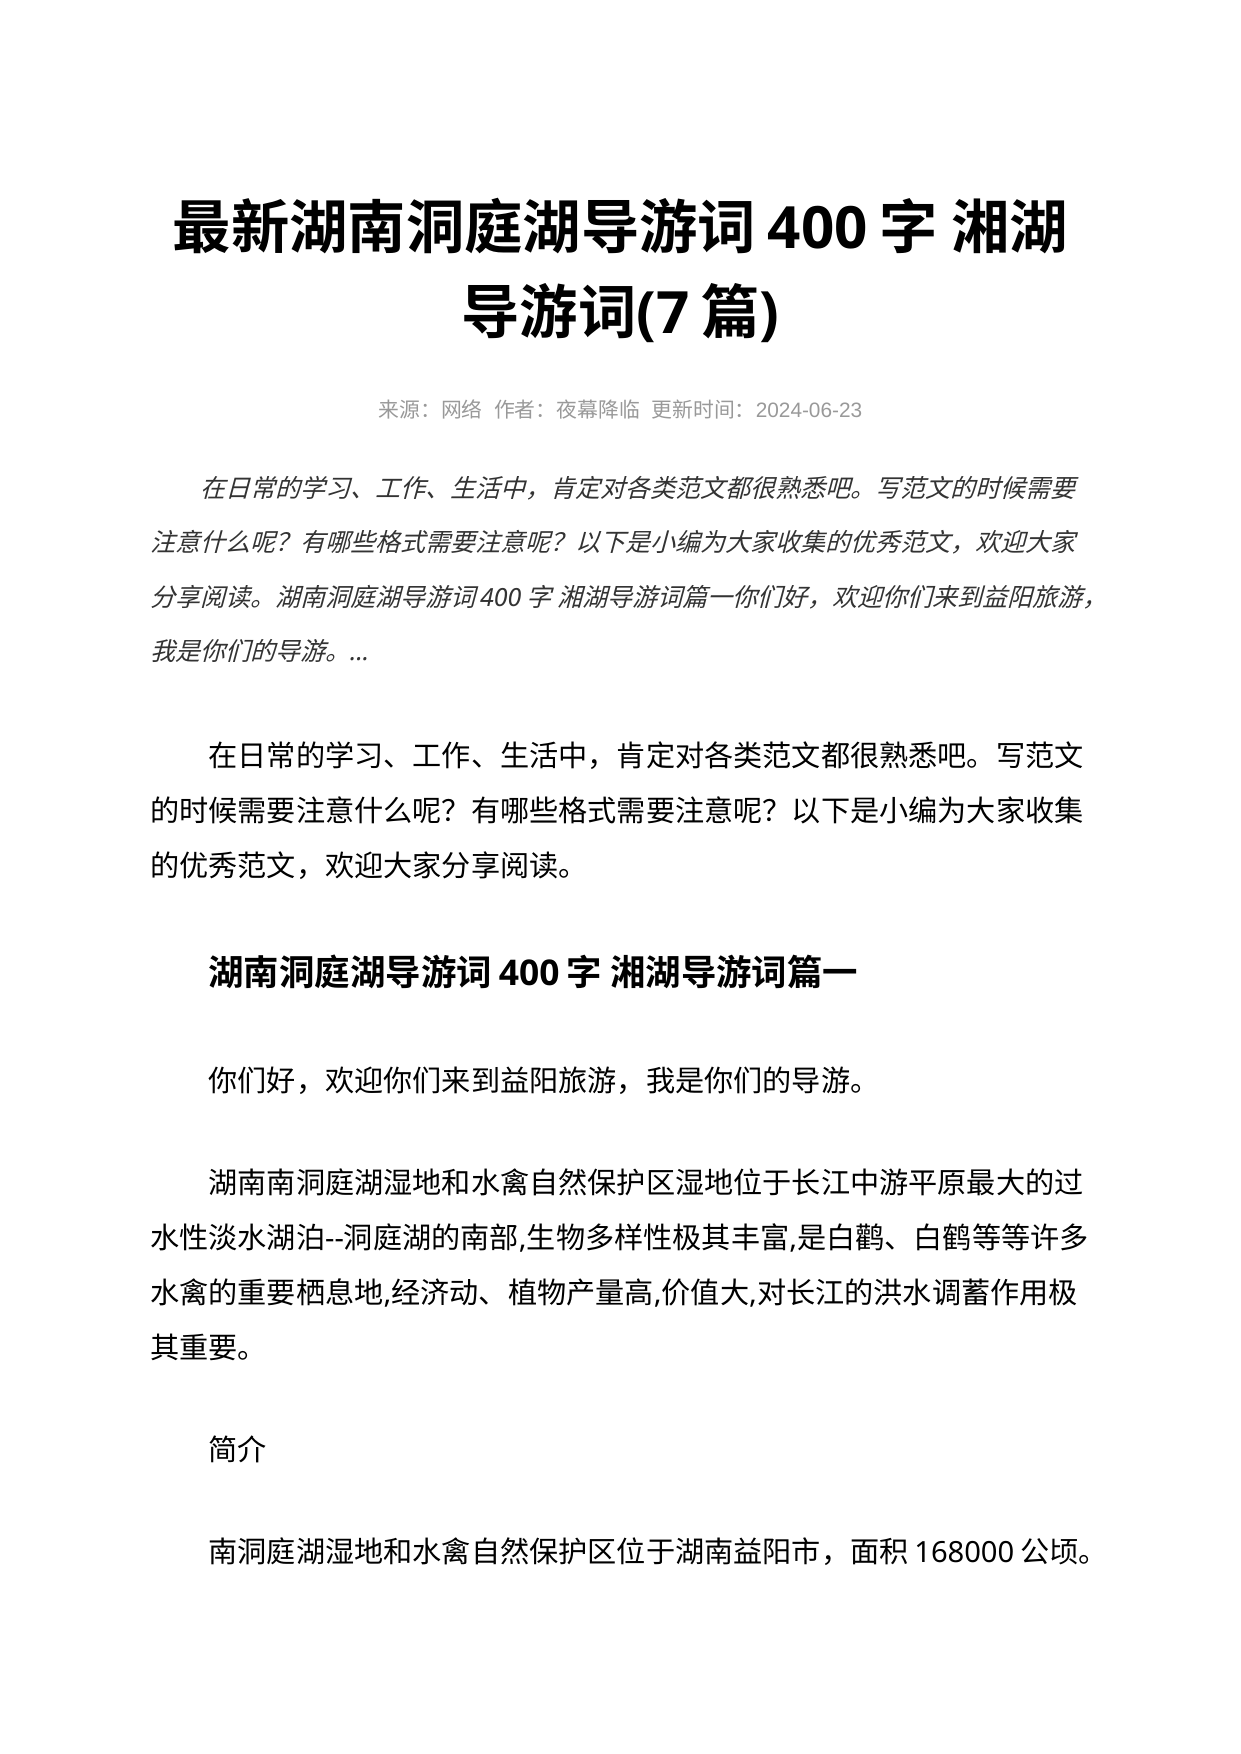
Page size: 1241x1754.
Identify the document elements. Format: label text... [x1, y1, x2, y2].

text 简介 [150, 1426, 1090, 1469]
subtitle 最新湖南洞庭湖导游词400字 湘湖导游词(7篇) [150, 181, 1090, 351]
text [150, 1528, 1090, 1571]
text 在日常的学习、工作、生活中，肯定对各类范文都很熟悉吧。写范文的时候需要注意什么呢？有哪些格式需要注意呢？以下是小编为大家收集的优秀范文，欢迎大家分享阅读。湖南洞庭湖导游词400字 湘湖导游词篇一你们好，欢迎你们来到益阳旅游，我是你们的导游。... [150, 468, 1090, 668]
text 湖南洞庭湖导游词400字 湘湖导游词篇一 [150, 944, 1090, 996]
text 在日常的学习、工作、生活中，肯定对各类范文都很熟悉吧。写范文的时候需要注意什么呢？有哪些格式需要注意呢？以下是小编为大家收集的优秀范文，欢迎大家分享阅读。 [150, 733, 1090, 885]
text 你们好，欢迎你们来到益阳旅游，我是你们的导游。 [150, 1058, 1090, 1100]
text 湖南南洞庭湖湿地和水禽自然保护区湿地位于长江中游平原最大的过水性淡水湖泊--洞庭湖的南部,生物多样性极其丰富,是白鹳、白鹤等等许多水禽的重要栖息地,经济动、植物产量高,价值大,对长江的洪水调蓄作用极其重要。 [150, 1160, 1090, 1367]
text 来源：网络 作者：夜幕降临 更新时间：2024-06-23 [150, 398, 1090, 422]
